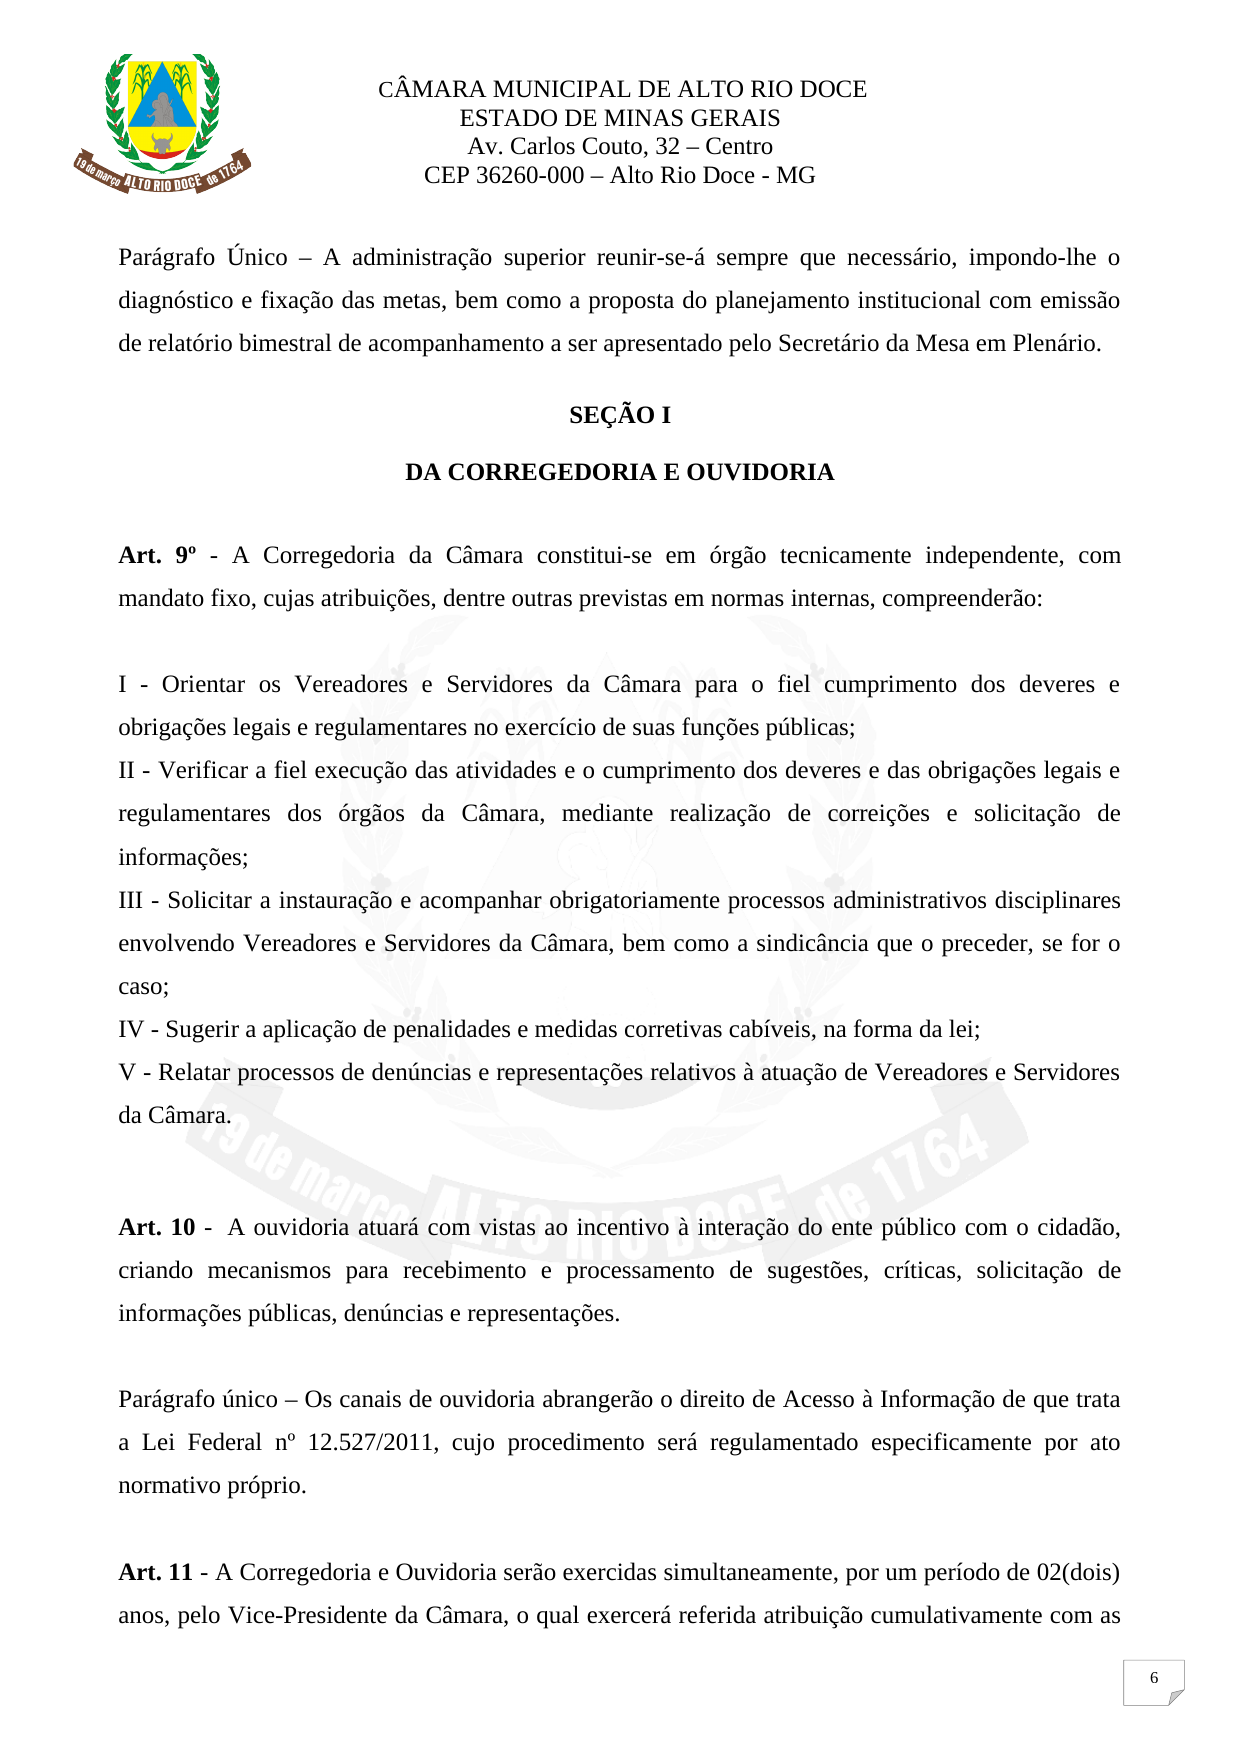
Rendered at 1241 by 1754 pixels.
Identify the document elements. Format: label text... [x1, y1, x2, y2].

text Art. 10 - A ouvidoria atuará com vistas ao incentivo à interação do ente público com o cidadão, criando mecanismos para recebimento e processamento de sugestões, críticas, solicitação de informações públicas, denúncias e representações. [118, 1212, 1122, 1327]
picture [73, 54, 252, 194]
text III - Solicitar a instauração e acompanhar obrigatoriamente processos administrativos disciplinares envolvendo Vereadores e Servidores da Câmara, bem como a sindicância que o preceder, se for o caso; [118, 885, 1122, 1000]
text DA CORREGEDORIA E OUVIDORIA [118, 457, 1122, 486]
text SEÇÃO I [118, 400, 1122, 428]
text Parágrafo único – Os canais de ouvidoria abrangerão o direito de Acesso à Informação de que trata a Lei Federal nº 12.527/2011, cujo procedimento será regulamentado especificamente por ato normativo próprio. [118, 1384, 1122, 1499]
text I - Orientar os Vereadores e Servidores da Câmara para o fiel cumprimento dos deveres e obrigações legais e regulamentares no exercício de suas funções públicas; [118, 669, 1122, 741]
text Art. 9º - A Corregedoria da Câmara constitui-se em órgão tecnicamente independente, com mandato fixo, cujas atribuições, dentre outras previstas em normas internas, compreenderão: [118, 540, 1122, 612]
text Parágrafo Único – A administração superior reunir-se-á sempre que necessário, impondo-lhe o diagnóstico e fixação das metas, bem como a proposta do planejamento institucional com emissão de relatório bimestral de acompanhamento a ser apresentado pelo Secretário da Mesa em Plenário. [118, 242, 1122, 357]
text IV - Sugerir a aplicação de penalidades e medidas corretivas cabíveis, na forma da lei; [118, 1014, 1122, 1043]
text II - Verificar a fiel execução das atividades e o cumprimento dos deveres e das obrigações legais e regulamentares dos órgãos da Câmara, mediante realização de correições e solicitação de informações; [118, 755, 1122, 870]
text V - Relatar processos de denúncias e representações relativos à atuação de Vereadores e Servidores da Câmara. [118, 1057, 1122, 1129]
